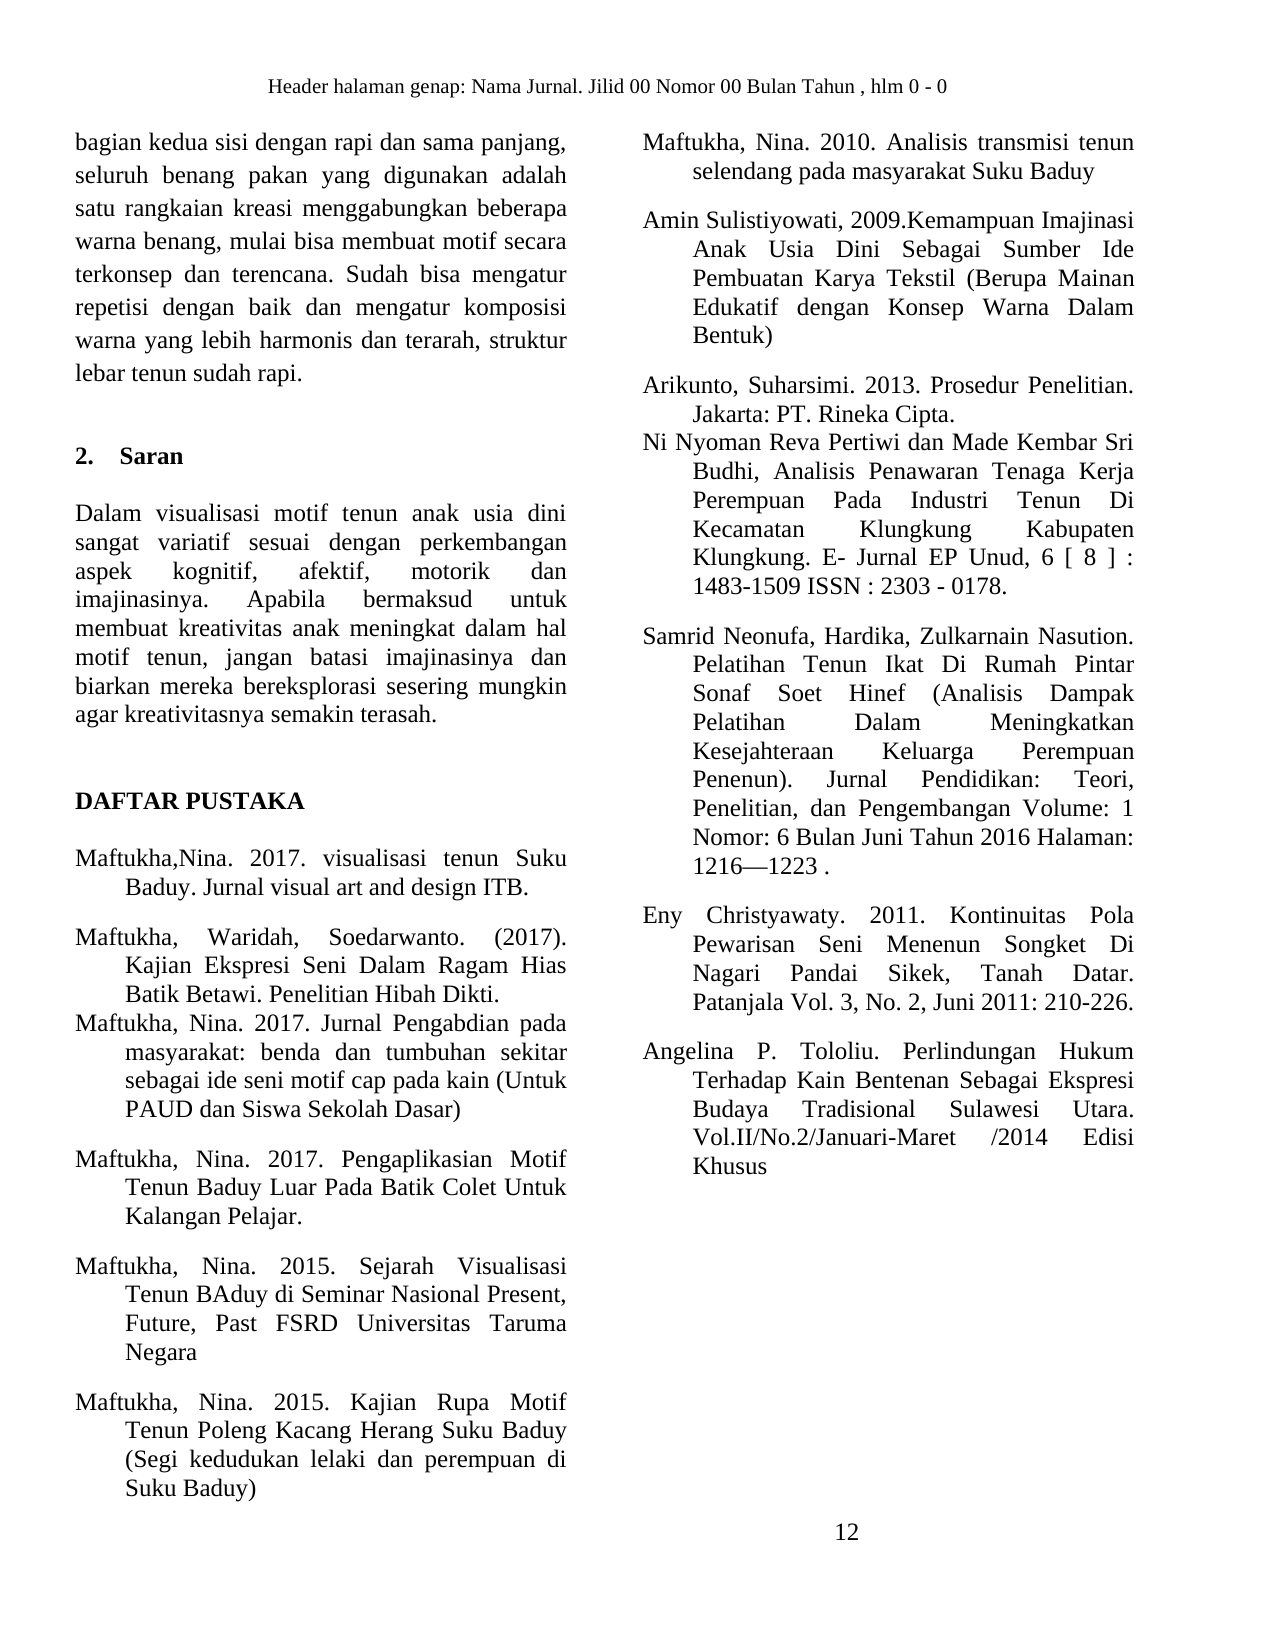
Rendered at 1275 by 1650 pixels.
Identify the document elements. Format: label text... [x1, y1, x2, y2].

list Saran [75, 441, 567, 469]
list Angelina P. Tololiu. Perlindungan Hukum Terhadap Kain Bentenan Sebagai Ekspresi Budaya Tradisional Sulawesi Utara. Vol.II/No.2/Januari-Maret /2014 Edisi Khusus [642, 1036, 1134, 1180]
list Amin Sulistiyowati, 2009.Kemampuan Imajinasi Anak Usia Dini Sebagai Sumber Ide Pembuatan Karya Tekstil (Berupa Mainan Edukatif dengan Konsep Warna Dalam Bentuk) [642, 205, 1134, 349]
list Ni Nyoman Reva Pertiwi dan Made Kembar Sri Budhi, Analisis Penawaran Tenaga Kerja Perempuan Pada Industri Tenun Di Kecamatan Klungkung Kabupaten Klungkung. E- Jurnal EP Unud, 6 [ 8 ] : 1483-1509 ISSN : 2303 - 0178. [642, 427, 1134, 600]
list Maftukha,Nina. 2017. visualisasi tenun Suku Baduy. Jurnal visual art and design ITB. [75, 843, 567, 901]
list Maftukha, Nina. 2015. Sejarah Visualisasi Tenun BAduy di Seminar Nasional Present, Future, Past FSRD Universitas Taruma Negara [75, 1251, 567, 1366]
list Maftukha, Nina. 2017. Pengaplikasian Motif Tenun Baduy Luar Pada Batik Colet Untuk Kalangan Pelajar. [75, 1144, 567, 1230]
list Maftukha, Nina. 2015. Kajian Rupa Motif Tenun Poleng Kacang Herang Suku Baduy (Segi kedudukan lelaki dan perempuan di Suku Baduy) [75, 1387, 567, 1502]
list Maftukha, Nina. 2010. Analisis transmisi tenun selendang pada masyarakat Suku Baduy [642, 127, 1134, 184]
list Samrid Neonufa, Hardika, Zulkarnain Nasution. Pelatihan Tenun Ikat Di Rumah Pintar Sonaf Soet Hinef (Analisis Dampak Pelatihan Dalam Meningkatkan Kesejahteraan Keluarga Perempuan Penenun). Jurnal Pendidikan: Teori, Penelitian, dan Pengembangan Volume: 1 Nomor: 6 Bulan Juni Tahun 2016 Halaman: 1216—1223 . [642, 621, 1134, 879]
list Arikunto, Suharsimi. 2013. Prosedur Penelitian. Jakarta: PT. Rineka Cipta. [642, 370, 1134, 427]
list Eny Christyawaty. 2011. Kontinuitas Pola Pewarisan Seni Menenun Songket Di Nagari Pandai Sikek, Tanah Datar. Patanjala Vol. 3, No. 2, Juni 2011: 210-226. [642, 900, 1134, 1015]
list Maftukha, Nina. 2017. Jurnal Pengabdian pada masyarakat: benda dan tumbuhan sekitar sebagai ide seni motif cap pada kain (Untuk PAUD dan Siswa Sekolah Dasar) [75, 1008, 567, 1123]
text DAFTAR PUSTAKA [75, 786, 567, 814]
text Maftukha, Waridah, Soedarwanto. (2017). Kajian Ekspresi Seni Dalam Ragam Hias Batik Betawi. Penelitian Hibah Dikti. [75, 922, 567, 1008]
text Dalam visualisasi motif tenun anak usia dini sangat variatif sesuai dengan perkembangan aspek kognitif, afektif, motorik dan imajinasinya. Apabila bermaksud untuk membuat kreativitas anak meningkat dalam hal motif tenun, jangan batasi imajinasinya dan biarkan mereka bereksplorasi sesering mungkin agar kreativitasnya semakin terasah. [75, 498, 567, 728]
